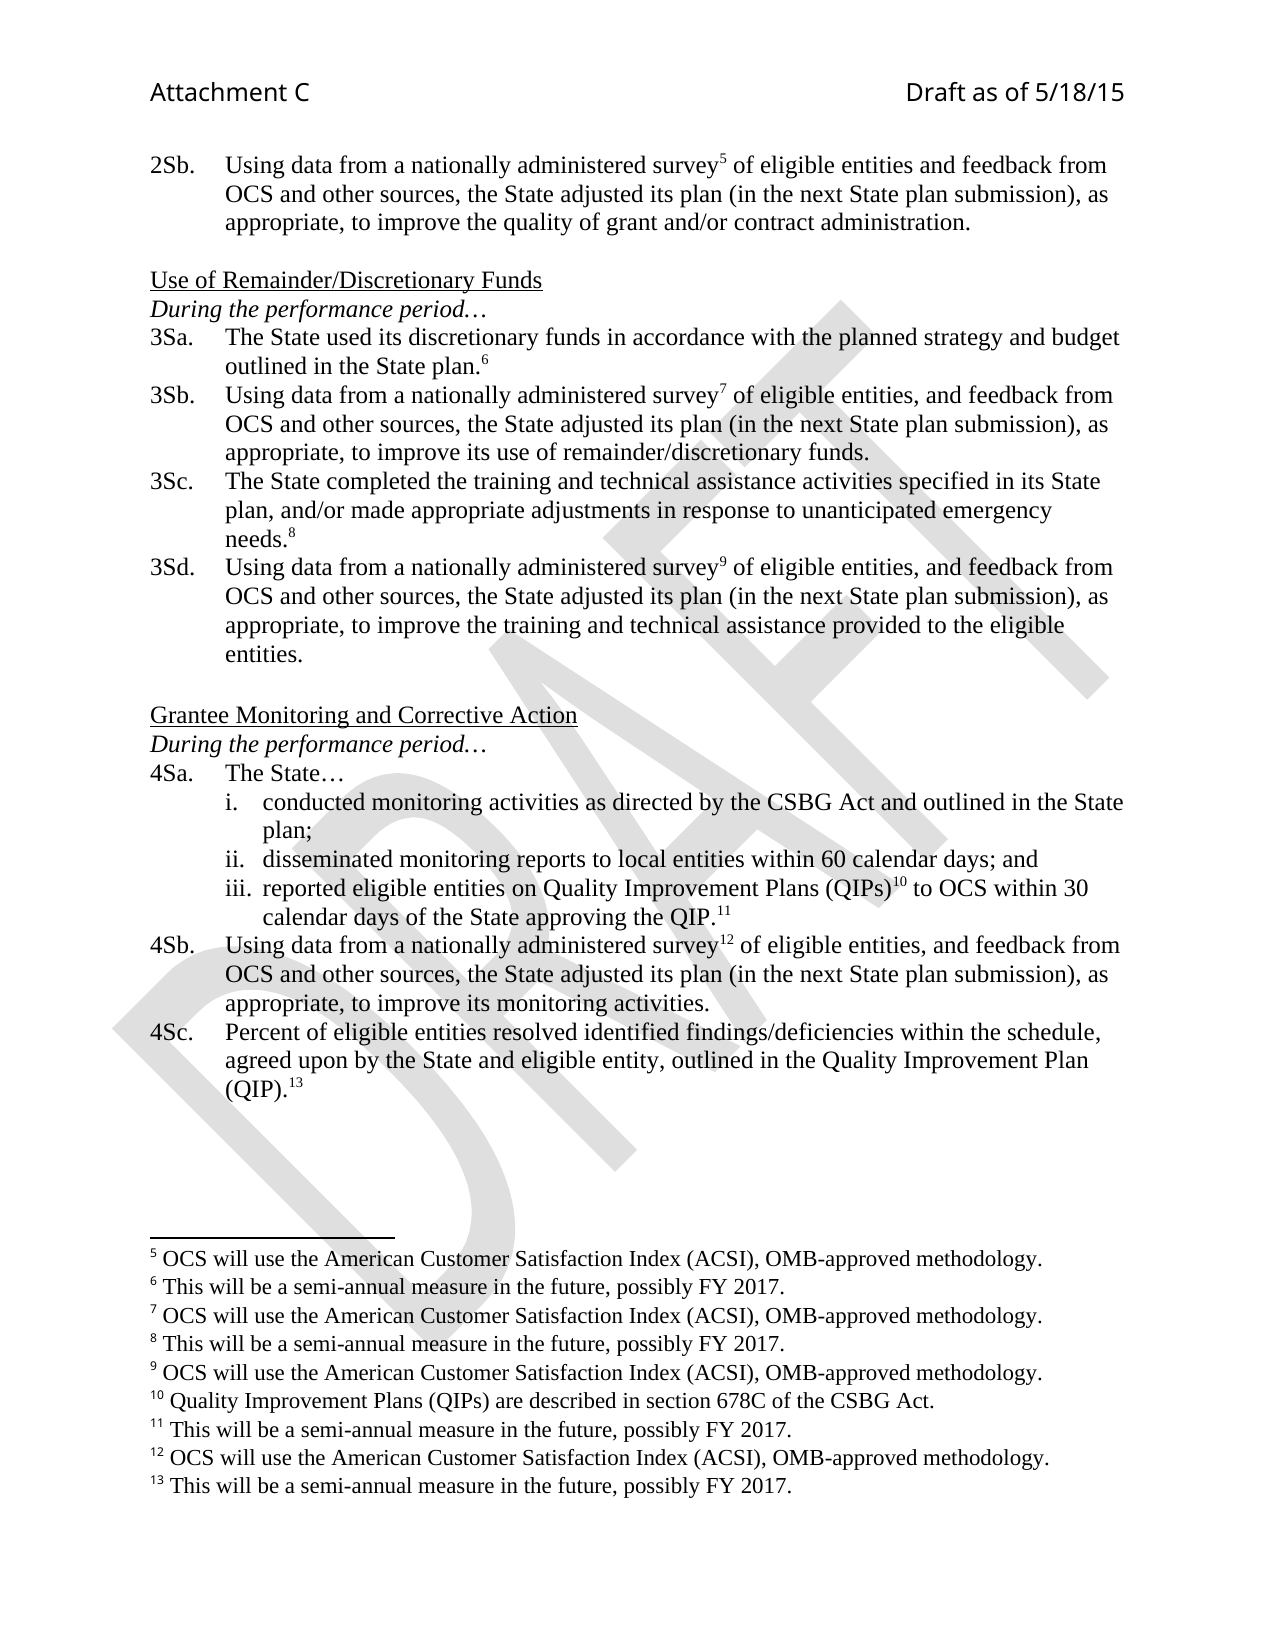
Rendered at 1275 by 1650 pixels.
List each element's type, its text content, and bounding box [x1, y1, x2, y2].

text 4Sc. Percent of eligible entities resolved identified findings/deficiencies within the schedule, agreed upon by the State and eligible entity, outlined in the Quality Improvement Plan (QIP). [150, 1017, 1125, 1103]
text 3Sd. Using data from a nationally administered survey of eligible entities, and feedback from OCS and other sources, the State adjusted its plan (in the next State plan submission), as appropriate, to improve the training and technical assistance provided to the eligible entities. [150, 552, 1125, 667]
text During the performance period… [150, 729, 1125, 758]
text During the performance period… [150, 294, 1125, 322]
text 4Sa. The State… [150, 758, 1125, 787]
text 2Sb. Using data from a nationally administered survey of eligible entities and feedback from OCS and other sources, the State adjusted its plan (in the next State plan submission), as appropriate, to improve the quality of grant and/or contract administration. [150, 150, 1125, 236]
text 4Sb. Using data from a nationally administered survey of eligible entities, and feedback from OCS and other sources, the State adjusted its plan (in the next State plan submission), as appropriate, to improve its monitoring activities. [150, 931, 1125, 1017]
list reported eligible entities on Quality Improvement Plans (QIPs) to OCS within 30 calendar days of the State approving the QIP. [225, 873, 1125, 931]
text Grantee Monitoring and Corrective Action [150, 701, 1125, 729]
text 3Sa. The State used its discretionary funds in accordance with the planned strategy and budget outlined in the State plan. [150, 322, 1125, 380]
list disseminated monitoring reports to local entities within 60 calendar days; and [225, 844, 1125, 873]
text Use of Remainder/Discretionary Funds [150, 265, 1125, 294]
list conducted monitoring activities as directed by the CSBG Act and outlined in the State plan; [225, 787, 1125, 844]
text 3Sc. The State completed the training and technical assistance activities specified in its State plan, and/or made appropriate adjustments in response to unanticipated emergency needs. [150, 466, 1125, 552]
text 3Sb. Using data from a nationally administered survey of eligible entities, and feedback from OCS and other sources, the State adjusted its plan (in the next State plan submission), as appropriate, to improve its use of remainder/discretionary funds. [150, 380, 1125, 466]
